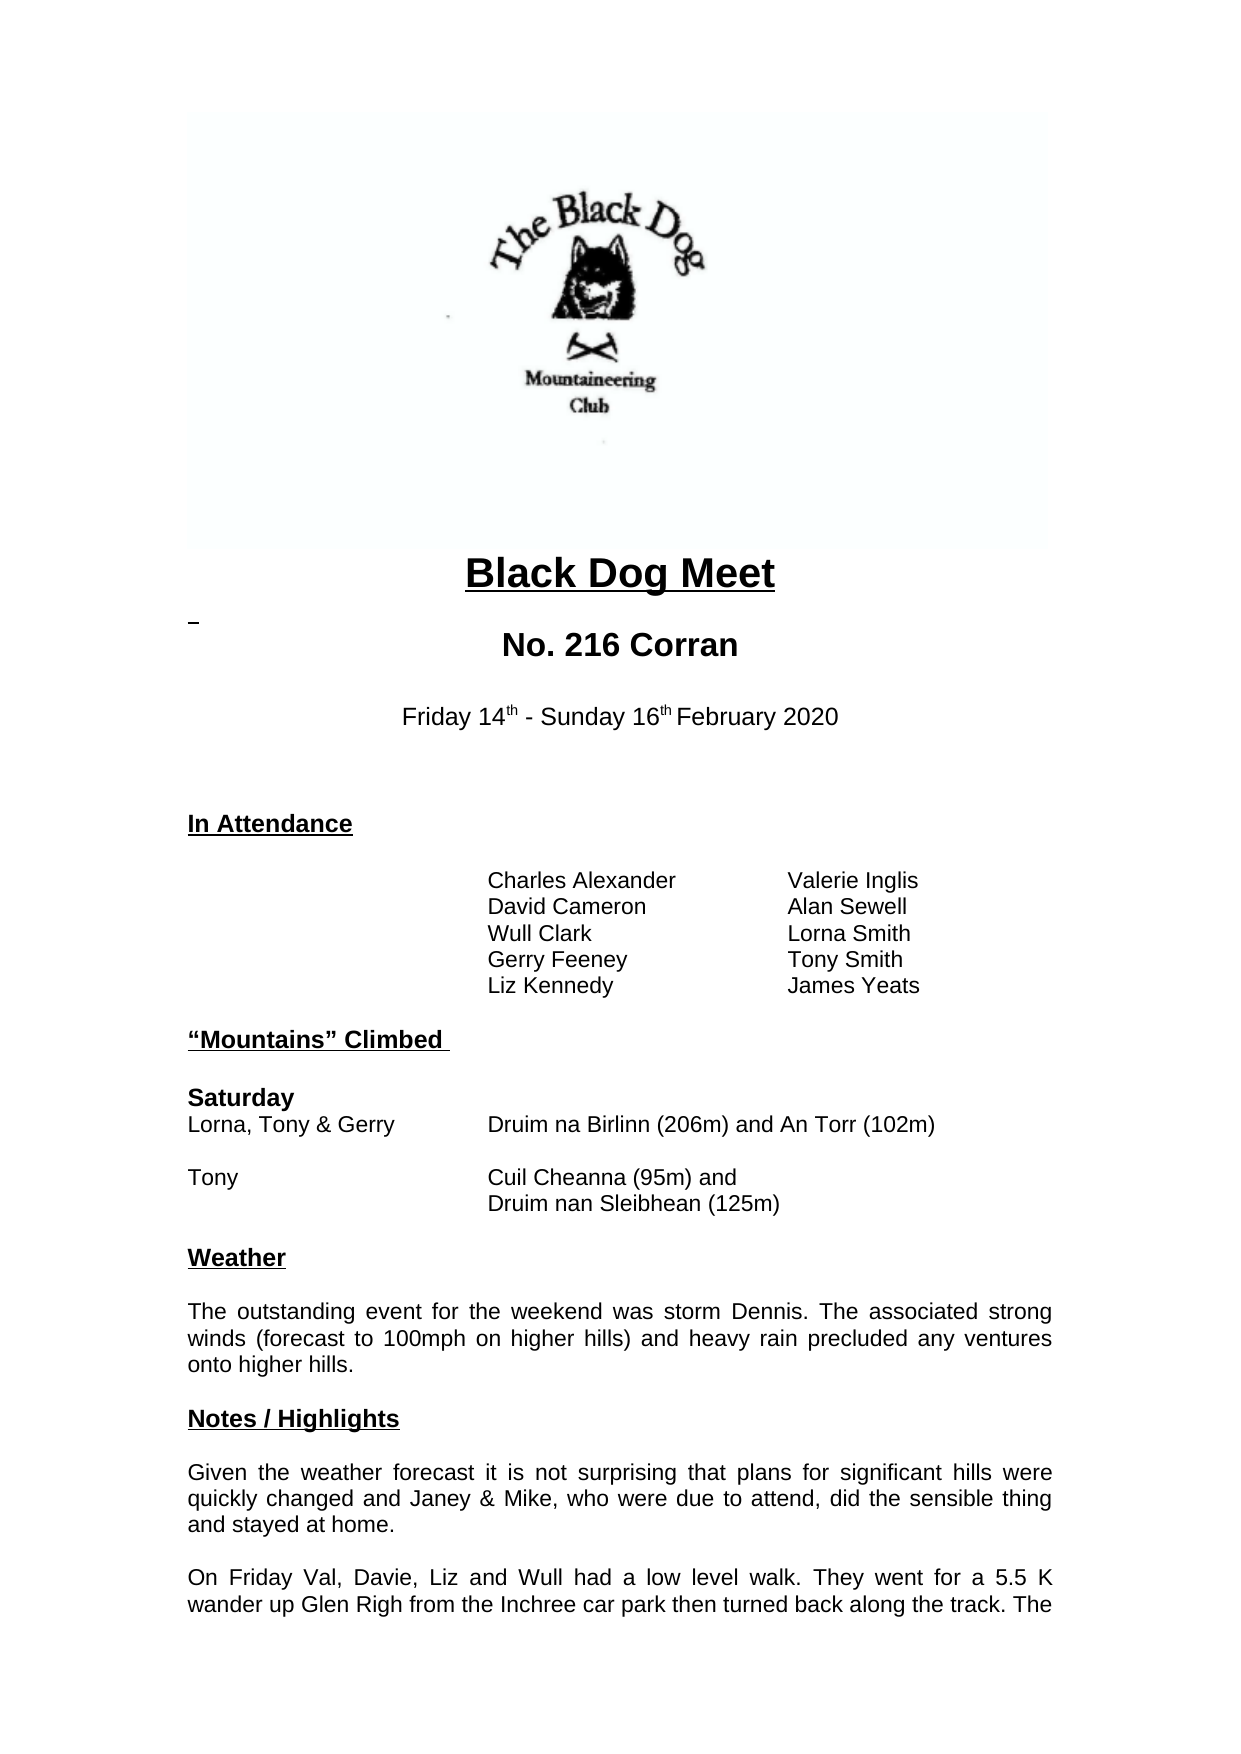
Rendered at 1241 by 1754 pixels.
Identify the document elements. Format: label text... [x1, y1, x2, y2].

text Wull Clark Lorna Smith [187, 920, 1053, 946]
text Notes / Highlights [187, 1404, 1053, 1432]
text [187, 1564, 1053, 1617]
subtitle “Mountains” Climbed [187, 1025, 1053, 1054]
text Druim nan Sleibhean (125m) [412, 1190, 1053, 1217]
text Saturday [187, 1083, 1053, 1111]
text In Attendance [187, 809, 1053, 838]
text David Cameron Alan Sewell [187, 893, 1053, 920]
text Tony Cuil Cheanna (95m) and [187, 1164, 1053, 1190]
text The outstanding event for the weekend was storm Dennis. The associated strong winds (forecast to 100mph on higher hills) and heavy rain precluded any ventures onto higher hills. [187, 1298, 1053, 1377]
text Gerry Feeney Tony Smith [187, 946, 1053, 972]
text Black Dog Meet [187, 548, 1053, 596]
text Lorna, Tony & Gerry Druim na Birlinn (206m) and An Torr (102m) [187, 1111, 1053, 1138]
text Liz Kennedy James Yeats [187, 972, 1053, 999]
subtitle Given the weather forecast it is not surprising that plans for significant hills were quickly changed and Janey & Mike, who were due to attend, did the sensible thing and stayed at home. [187, 1459, 1053, 1538]
text Charles Alexander Valerie Inglis [187, 867, 1053, 893]
text Friday 14th - Sunday 16th February 2020 [187, 702, 1053, 730]
text Weather [187, 1243, 1053, 1272]
text No. 216 Corran [187, 625, 1053, 663]
